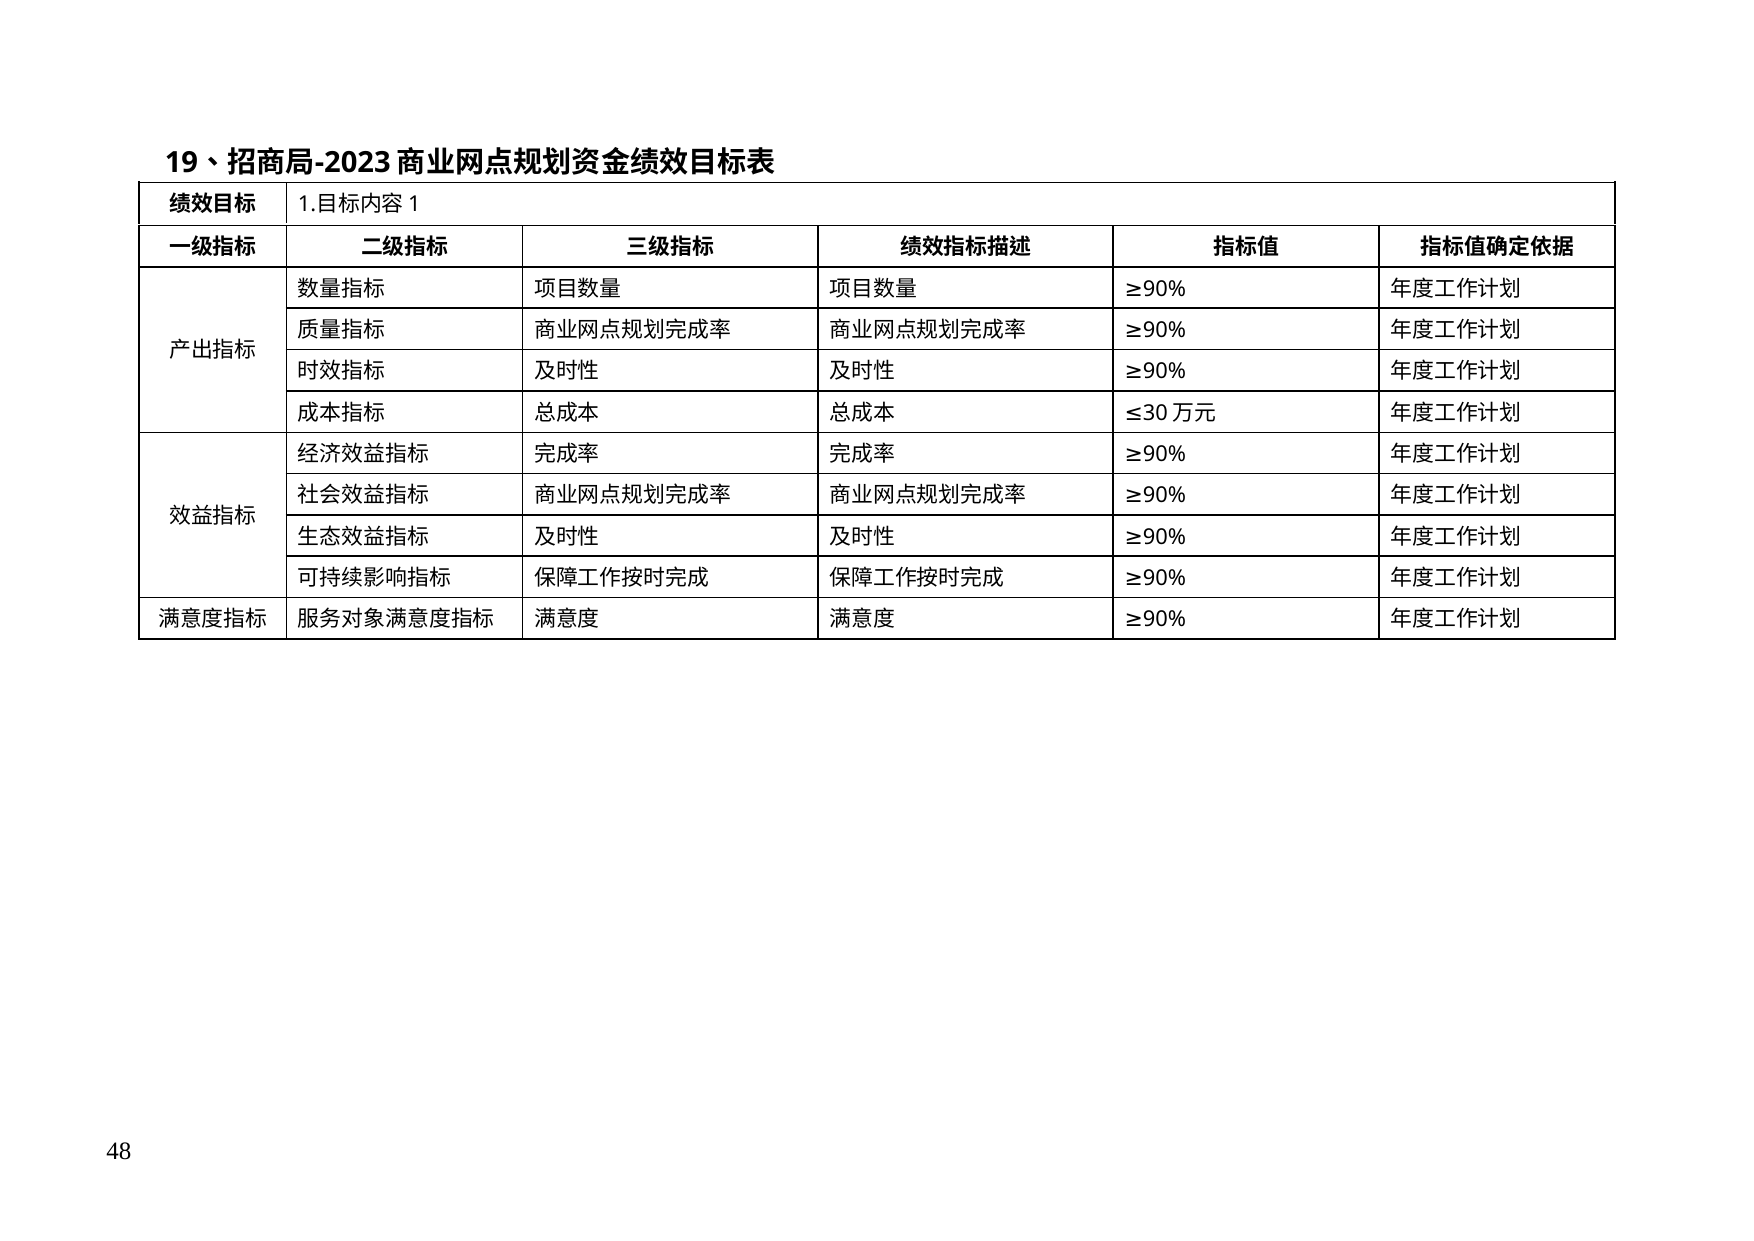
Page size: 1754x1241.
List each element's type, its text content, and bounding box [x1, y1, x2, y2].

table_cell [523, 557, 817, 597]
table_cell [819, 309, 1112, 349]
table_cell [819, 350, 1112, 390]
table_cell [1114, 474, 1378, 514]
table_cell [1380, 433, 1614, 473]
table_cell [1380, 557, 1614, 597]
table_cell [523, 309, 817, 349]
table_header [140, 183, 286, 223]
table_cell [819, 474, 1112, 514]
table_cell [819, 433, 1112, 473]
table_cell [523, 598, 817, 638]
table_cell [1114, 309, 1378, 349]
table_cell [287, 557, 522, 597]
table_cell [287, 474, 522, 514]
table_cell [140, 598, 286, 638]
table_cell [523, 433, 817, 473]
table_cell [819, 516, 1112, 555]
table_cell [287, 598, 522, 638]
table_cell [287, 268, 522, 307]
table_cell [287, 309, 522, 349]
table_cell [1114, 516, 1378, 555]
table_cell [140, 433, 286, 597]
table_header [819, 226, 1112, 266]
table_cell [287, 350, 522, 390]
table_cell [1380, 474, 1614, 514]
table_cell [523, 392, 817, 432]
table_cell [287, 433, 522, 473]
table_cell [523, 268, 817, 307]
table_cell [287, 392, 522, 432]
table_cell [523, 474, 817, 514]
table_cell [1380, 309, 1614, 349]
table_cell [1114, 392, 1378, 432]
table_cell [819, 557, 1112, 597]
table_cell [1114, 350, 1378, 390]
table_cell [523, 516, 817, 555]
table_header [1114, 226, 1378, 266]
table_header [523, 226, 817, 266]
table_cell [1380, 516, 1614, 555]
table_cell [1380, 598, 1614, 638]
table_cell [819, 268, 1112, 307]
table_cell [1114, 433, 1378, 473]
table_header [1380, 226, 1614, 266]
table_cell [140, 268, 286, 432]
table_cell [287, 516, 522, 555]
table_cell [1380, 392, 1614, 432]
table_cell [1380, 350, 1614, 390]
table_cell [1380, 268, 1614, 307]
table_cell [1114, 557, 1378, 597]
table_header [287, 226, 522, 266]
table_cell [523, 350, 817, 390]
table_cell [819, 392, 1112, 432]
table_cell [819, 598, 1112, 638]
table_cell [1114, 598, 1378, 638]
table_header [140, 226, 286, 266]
text 19、招商局-2023商业网点规划资金绩效目标表 [106, 142, 1648, 181]
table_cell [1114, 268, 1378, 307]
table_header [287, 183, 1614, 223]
